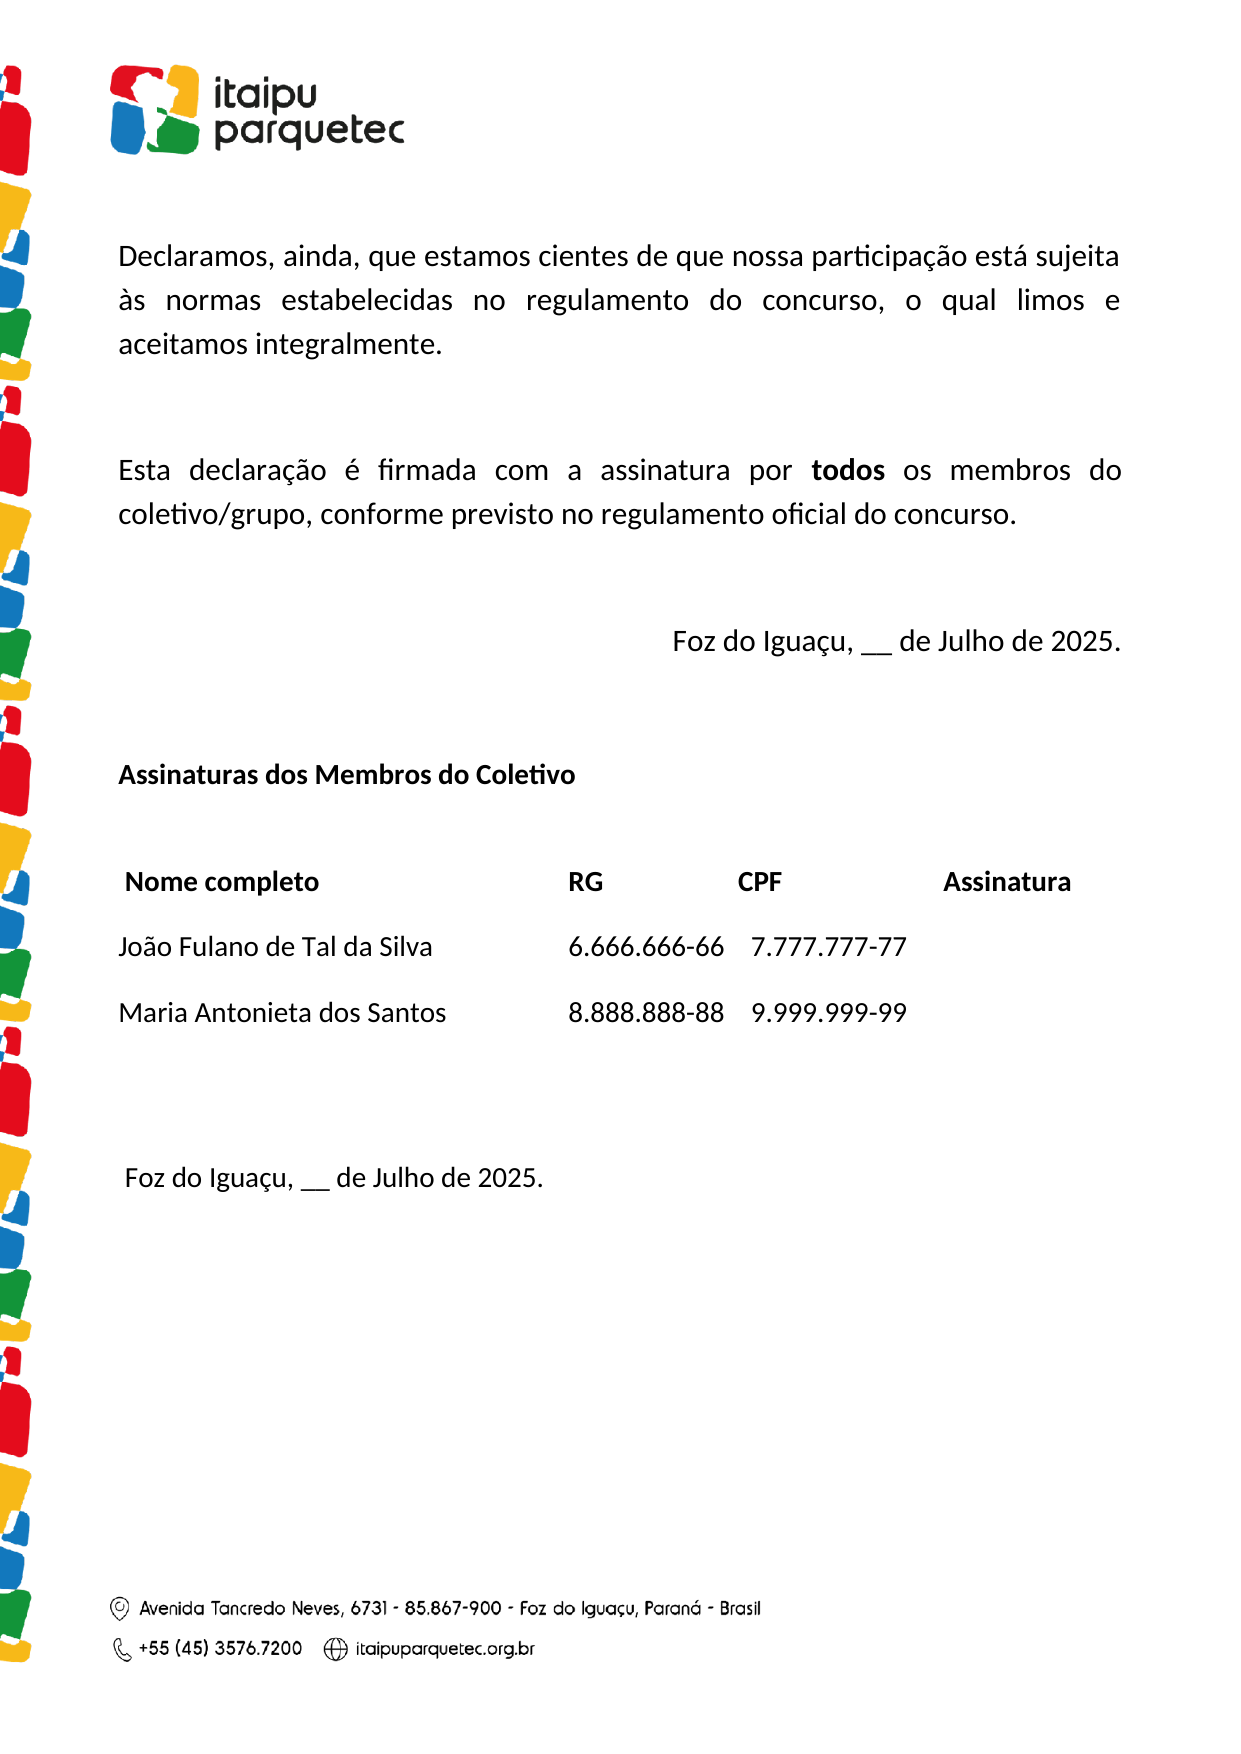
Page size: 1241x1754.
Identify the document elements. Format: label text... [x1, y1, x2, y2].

text Foz do Iguaçu, __ de Julho de 2025. [118, 621, 1122, 659]
text Assinaturas dos Membros do Coletivo [118, 756, 1122, 791]
text Maria Antonieta dos Santos 8.888.888-88 9.999.999-99 [118, 994, 1122, 1030]
text Esta declaração é firmada com a assinatura por todos os membros do coletivo/grupo, conforme previsto no regulamento oficial do concurso. [118, 451, 1122, 532]
picture [0, 0, 1241, 1754]
text Nome completo RG CPF Assinatura [118, 822, 1122, 898]
text Foz do Iguaçu, __ de Julho de 2025. [118, 1118, 1122, 1195]
text João Fulano de Tal da Silva 6.666.666-66 7.777.777-77 [118, 928, 1122, 964]
text Declaramos, ainda, que estamos cientes de que nossa participação está sujeita às normas estabelecidas no regulamento do concurso, o qual limos e aceitamos integralmente. [118, 236, 1122, 362]
